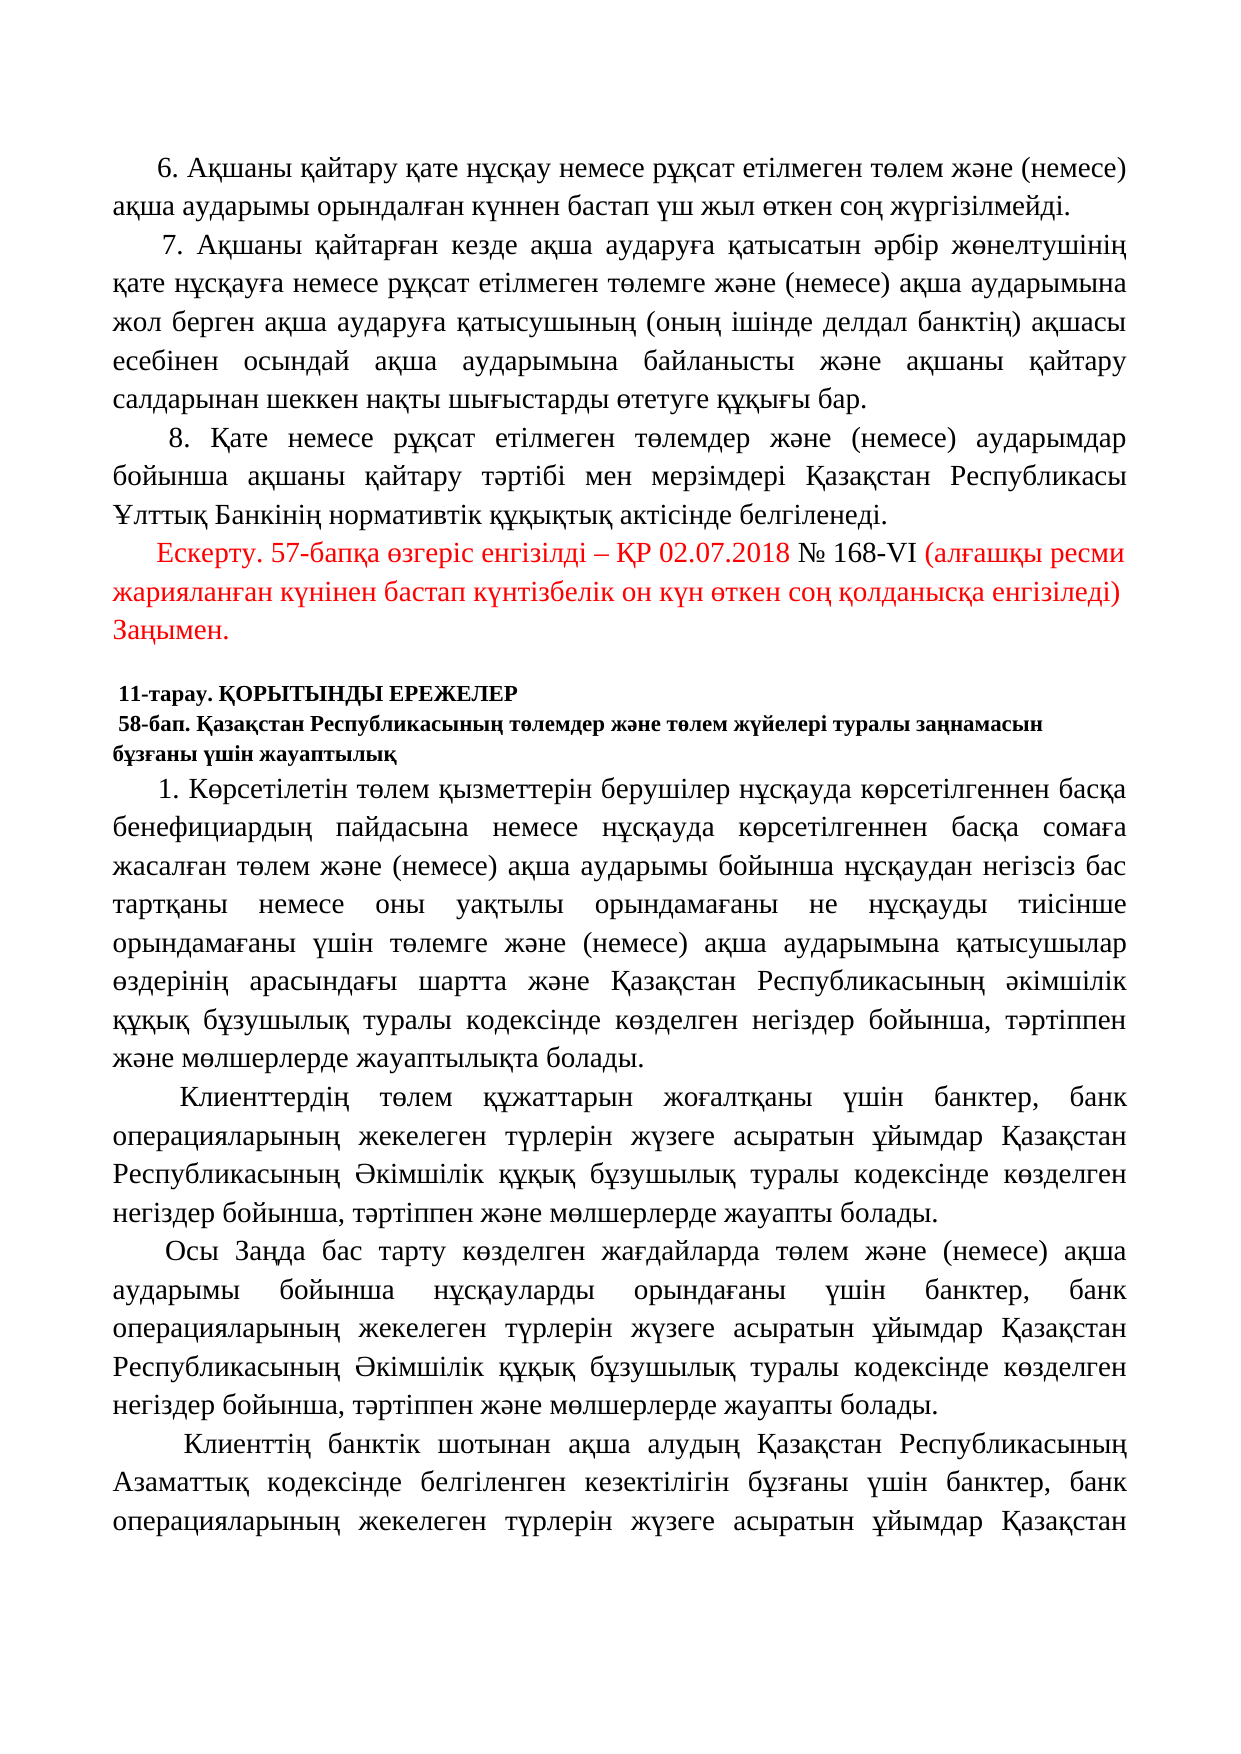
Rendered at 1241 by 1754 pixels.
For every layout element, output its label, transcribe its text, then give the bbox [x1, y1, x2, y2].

text Ескерту. 57-бапқа өзгеріс енгізілді – ҚР 02.07.2018 № 168-VІ (алғашқы ресми жарияланған күнінен бастап күнтізбелік он күн өткен соң қолданысқа енгізіледі) Заңымен. [112, 535, 1128, 676]
text 7. Ақшаны қайтарған кезде ақша аударуға қатысатын әрбір жөнелтушінің қате нұсқауға немесе рұқсат етілмеген төлемге және (немесе) ақша аударымына жол берген ақша аударуға қатысушының (оның ішінде делдал банктің) ақшасы есебінен осындай ақша аударымына байланысты және ақшаны қайтару салдарынан шеккен нақты шығыстарды өтетуге құқығы бар. [112, 227, 1128, 415]
text Осы Заңда бас тарту көзделген жағдайларда төлем және (немесе) ақша аударымы бойынша нұсқауларды орындағаны үшін банктер, банк операцияларының жекелеген түрлерін жүзеге асыратын ұйымдар Қазақстан Республикасының Әкімшілік құқық бұзушылық туралы кодексінде көзделген негіздер бойынша, тәртіппен және мөлшерлерде жауапты болады. [112, 1233, 1128, 1421]
text 1. Көрсетілетін төлем қызметтерін берушілер нұсқауда көрсетілгеннен басқа бенефициардың пайдасына немесе нұсқауда көрсетілгеннен басқа сомаға жасалған төлем және (немесе) ақша аударымы бойынша нұсқаудан негізсіз бас тартқаны немесе оны уақтылы орындамағаны не нұсқауды тиісінше орындамағаны үшін төлемге және (немесе) ақша аударымына қатысушылар өздерінің арасындағы шартта және Қазақстан Республикасының әкімшілік құқық бұзушылық туралы кодексінде көзделген негіздер бойынша, тәртіппен және мөлшерлерде жауаптылықта болады. [112, 771, 1128, 1074]
text 11-тарау. ҚОРЫТЫНДЫ ЕРЕЖЕЛЕР [112, 680, 1128, 706]
text 6. Ақшаны қайтару қате нұсқау немесе рұқсат етілмеген төлем және (немесе) ақша аударымы орындалған күннен бастап үш жыл өткен соң жүргізілмейді. [112, 150, 1128, 222]
text 8. Қате немесе рұқсат етілмеген төлемдер және (немесе) аударымдар бойынша ақшаны қайтару тәртібі мен мерзімдері Қазақстан Республикасы Ұлттық Банкінің нормативтік құқықтық актісінде белгіленеді. [112, 420, 1128, 530]
text 58-бап. Қазақстан Республикасының төлемдер және төлем жүйелері туралы заңнамасын бұзғаны үшін жауаптылық [112, 710, 1128, 767]
text Клиенттердің төлем құжаттарын жоғалтқаны үшін банктер, банк операцияларының жекелеген түрлерін жүзеге асыратын ұйымдар Қазақстан Республикасының Әкімшілік құқық бұзушылық туралы кодексінде көзделген негіздер бойынша, тәртіппен және мөлшерлерде жауапты болады. [112, 1079, 1128, 1228]
